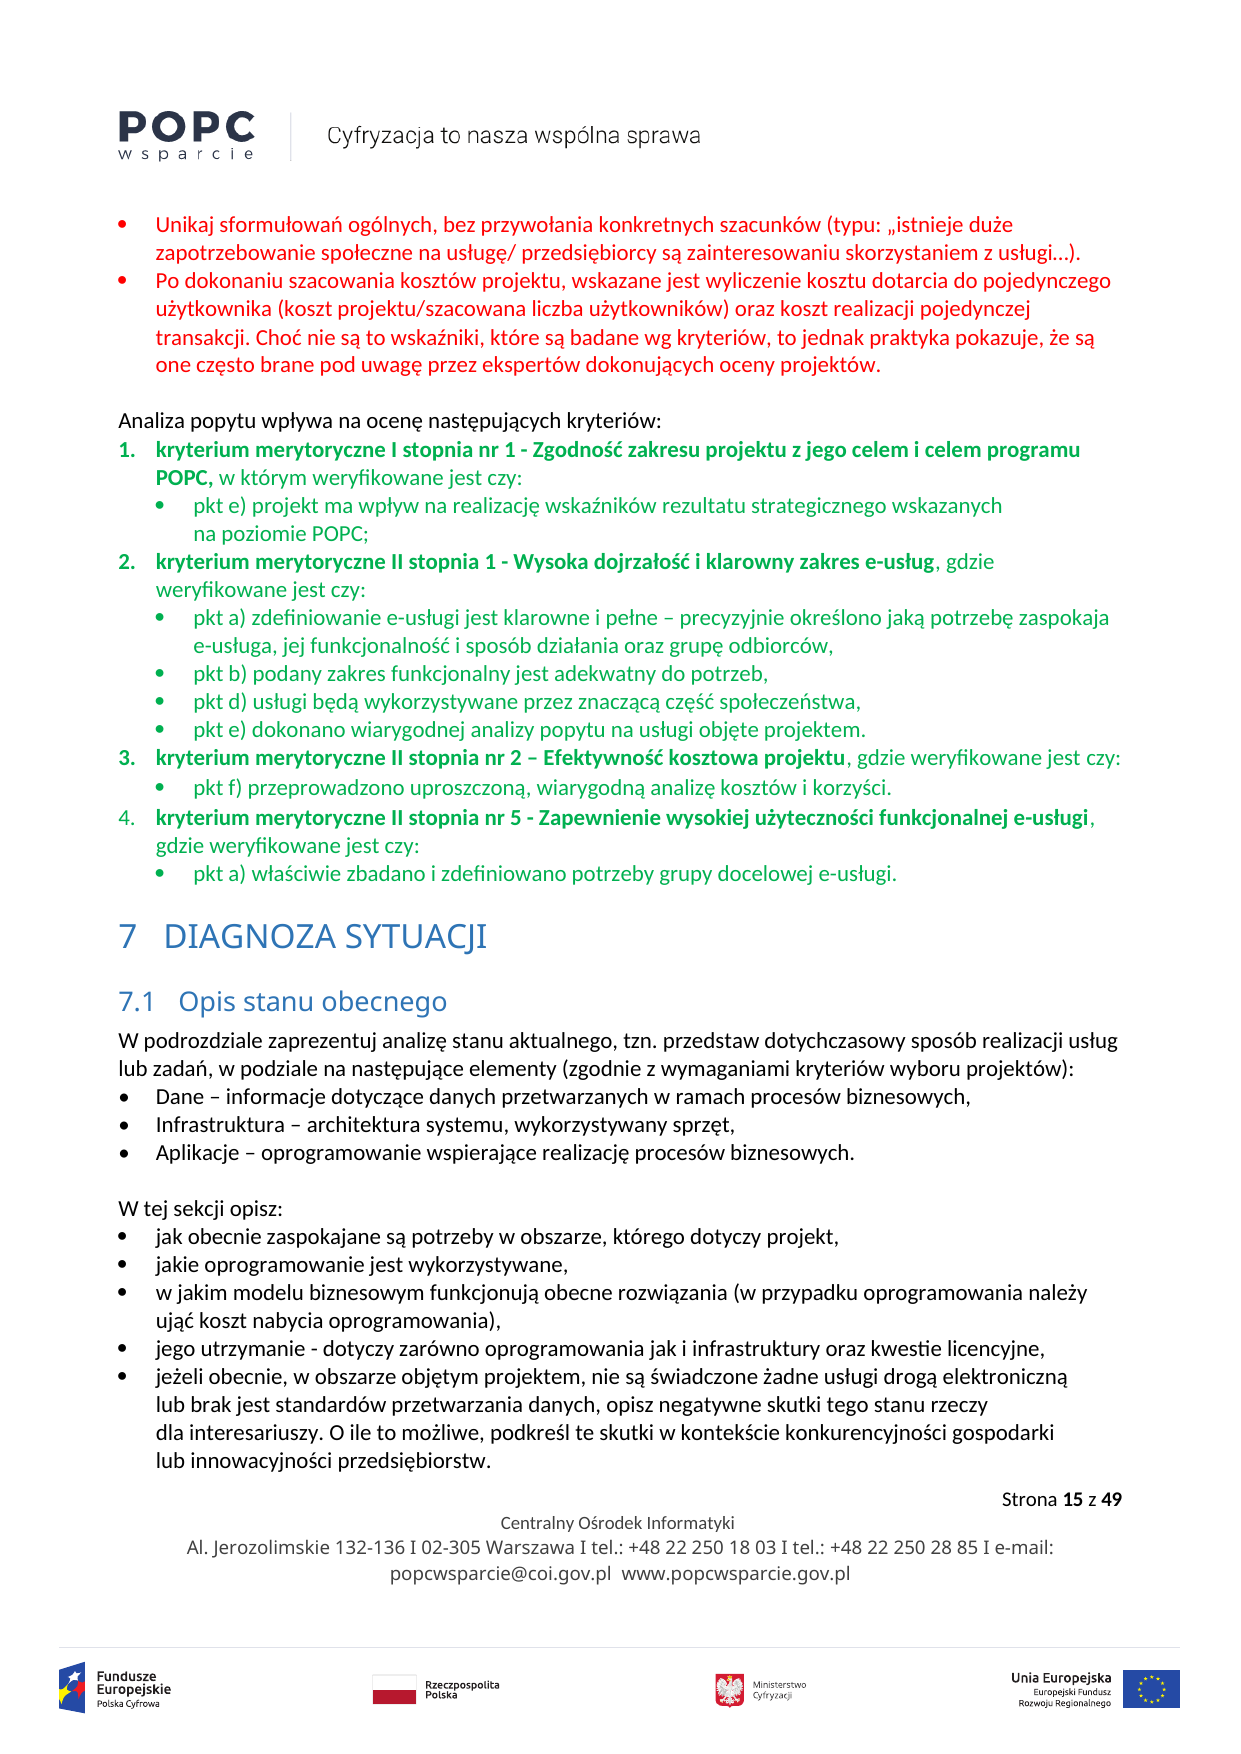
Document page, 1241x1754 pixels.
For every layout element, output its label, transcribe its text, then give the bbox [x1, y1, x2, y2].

list jego utrzymanie - dotyczy zarówno oprogramowania jak i infrastruktury oraz kwestie licencyjne, [118, 1334, 1122, 1362]
text W tej sekcji opisz: [118, 1194, 1122, 1222]
list Unikaj sformułowań ogólnych, bez przywołania konkretnych szacunków (typu: „istnieje duże zapotrzebowanie społeczne na usługę/ przedsiębiorcy są zainteresowaniu skorzystaniem z usługi…). [118, 211, 1122, 267]
list kryterium merytoryczne II stopnia nr 2 – Efektywność kosztowa projektu, gdzie weryfikowane jest czy: [118, 743, 1122, 771]
list jakie oprogramowanie jest wykorzystywane, [118, 1250, 1122, 1278]
list pkt a) właściwie zbadano i zdefiniowano potrzeby grupy docelowej e-usługi. [156, 859, 1122, 887]
list pkt e) projekt ma wpływ na realizację wskaźników rezultatu strategicznego wskazanych na poziomie POPC; [156, 491, 1122, 547]
subtitle DIAGNOZA SYTUACJI [118, 912, 1122, 958]
list w jakim modelu biznesowym funkcjonują obecne rozwiązania (w przypadku oprogramowania należy ująć koszt nabycia oprogramowania), [118, 1278, 1122, 1334]
list pkt f) przeprowadzono uproszczoną, wiarygodną analizę kosztów i korzyści. [156, 773, 1122, 801]
list kryterium merytoryczne II stopnia nr 5 - Zapewnienie wysokiej użyteczności funkcjonalnej e-usługi, gdzie weryfikowane jest czy: [118, 803, 1122, 859]
text Analiza popytu wpływa na ocenę następujących kryteriów: [118, 407, 1122, 435]
list jak obecnie zaspokajane są potrzeby w obszarze, którego dotyczy projekt, [118, 1222, 1122, 1250]
list Po dokonaniu szacowania kosztów projektu, wskazane jest wyliczenie kosztu dotarcia do pojedynczego użytkownika (koszt projektu/szacowana liczba użytkowników) oraz koszt realizacji pojedynczej transakcji. Choć nie są to wskaźniki, które są badane wg kryteriów, to jednak praktyka pokazuje, że są one często brane pod uwagę przez ekspertów dokonujących oceny projektów. [118, 267, 1122, 379]
list pkt a) zdefiniowanie e-usługi jest klarowne i pełne – precyzyjnie określono jaką potrzebę zaspokaja e-usługa, jej funkcjonalność i sposób działania oraz grupę odbiorców, [156, 603, 1122, 659]
list kryterium merytoryczne I stopnia nr 1 - Zgodność zakresu projektu z jego celem i celem programu POPC, w którym weryfikowane jest czy: [118, 435, 1122, 491]
list pkt b) podany zakres funkcjonalny jest adekwatny do potrzeb, [156, 659, 1122, 687]
list Aplikacje – oprogramowanie wspierające realizację procesów biznesowych. [118, 1138, 1122, 1166]
list pkt e) dokonano wiarygodnej analizy popytu na usługi objęte projektem. [156, 715, 1122, 743]
subtitle Opis stanu obecnego [118, 983, 1122, 1020]
list kryterium merytoryczne II stopnia 1 - Wysoka dojrzałość i klarowny zakres e-usług, gdzie weryfikowane jest czy: [118, 547, 1122, 603]
text W podrozdziale zaprezentuj analizę stanu aktualnego, tzn. przedstaw dotychczasowy sposób realizacji usług lub zadań, w podziale na następujące elementy (zgodnie z wymaganiami kryteriów wyboru projektów): [118, 1026, 1122, 1082]
list pkt d) usługi będą wykorzystywane przez znaczącą część społeczeństwa, [156, 687, 1122, 715]
list jeżeli obecnie, w obszarze objętym projektem, nie są świadczone żadne usługi drogą elektroniczną lub brak jest standardów przetwarzania danych, opisz negatywne skutki tego stanu rzeczy dla interesariuszy. O ile to możliwe, podkreśl te skutki w kontekście konkurencyjności gospodarki lub innowacyjności przedsiębiorstw. [118, 1362, 1122, 1474]
list Infrastruktura – architektura systemu, wykorzystywany sprzęt, [118, 1110, 1122, 1138]
picture [118, 94, 709, 183]
list Dane – informacje dotyczące danych przetwarzanych w ramach procesów biznesowych, [118, 1082, 1122, 1110]
